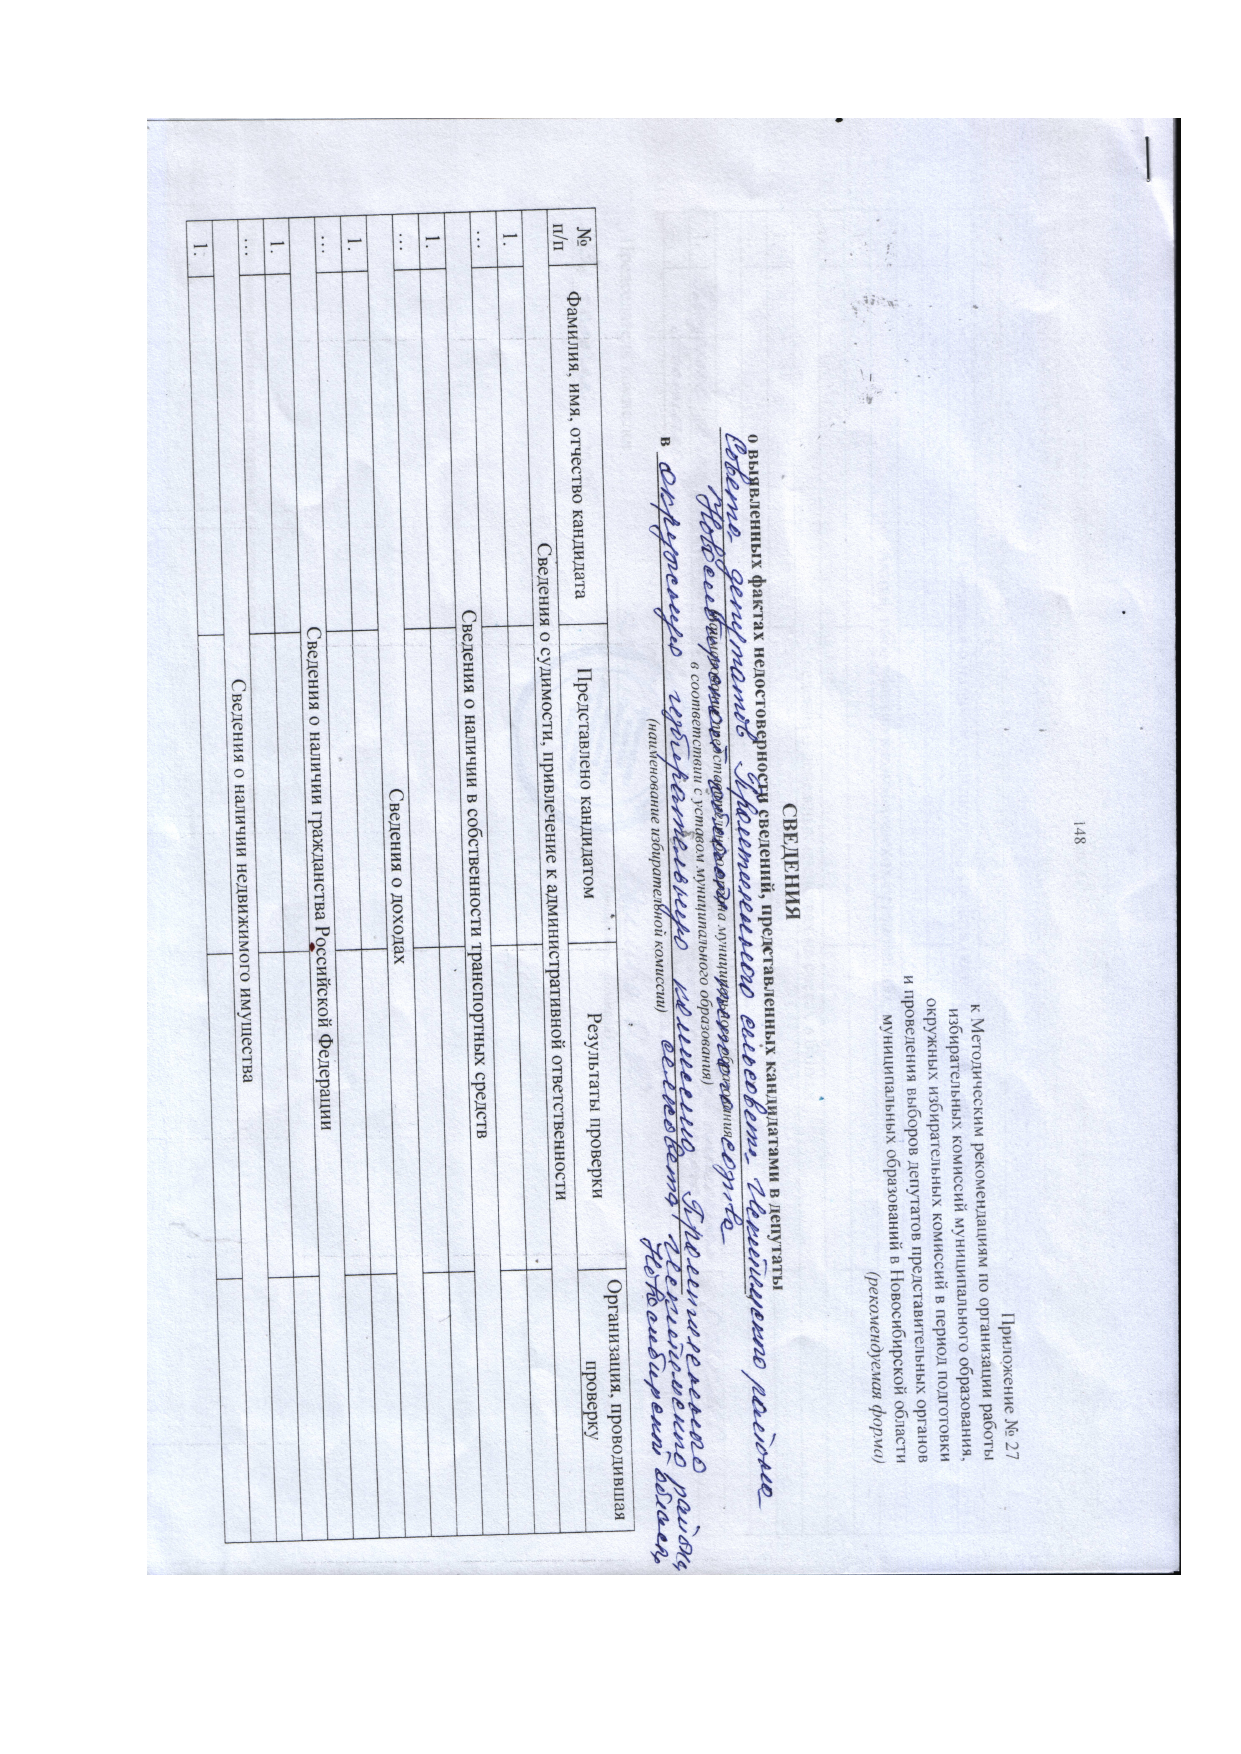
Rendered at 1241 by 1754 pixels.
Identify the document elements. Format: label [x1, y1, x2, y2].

picture [147, 118, 1181, 1575]
